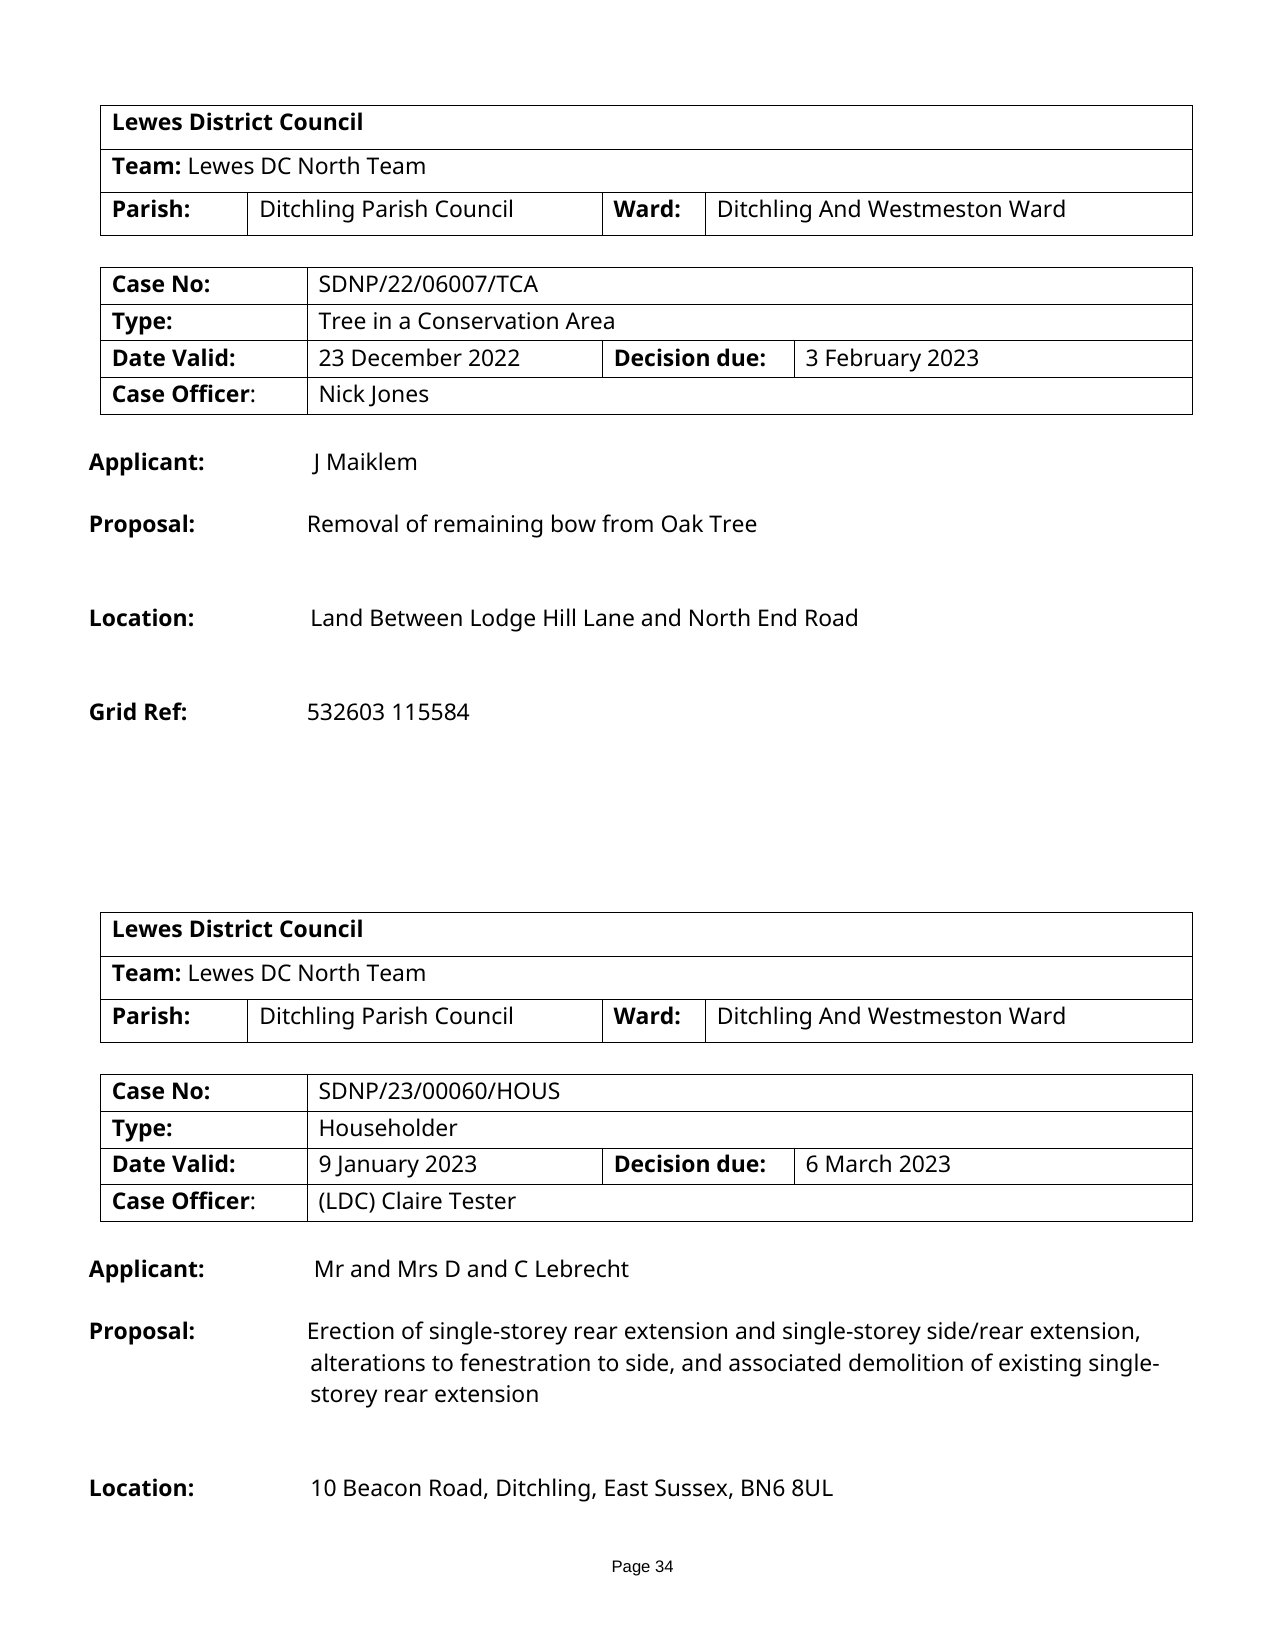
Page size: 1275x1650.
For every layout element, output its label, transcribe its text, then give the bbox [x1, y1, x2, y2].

table_cell Ward: [603, 193, 705, 235]
table_cell Type: [101, 1112, 307, 1147]
table_cell Ditchling Parish Council [248, 1000, 602, 1042]
table_cell Tree in a Conservation Area [308, 305, 1192, 340]
table_cell Decision due: [603, 341, 794, 377]
text Proposal: Erection of single-storey rear extension and single-storey side/rear extension, alterations to fenestration to side, and associated demolition of existing single-storey rear extension [89, 1315, 1196, 1409]
text Proposal: Removal of remaining bow from Oak Tree [89, 508, 1196, 539]
table_cell 9 January 2023 [308, 1149, 602, 1184]
table_cell Type: [101, 305, 307, 340]
table_cell Ditchling And Westmeston Ward [706, 193, 1192, 235]
table_cell Decision due: [603, 1149, 794, 1184]
text Applicant: J Maiklem [89, 446, 1196, 477]
text Location: 10 Beacon Road, Ditchling, East Sussex, BN6 8UL [89, 1472, 1196, 1503]
text Location: Land Between Lodge Hill Lane and North End Road [89, 602, 1196, 633]
table_cell (LDC) Claire Tester [308, 1185, 1192, 1221]
table_header Lewes District Council [101, 913, 1192, 956]
table_cell 3 February 2023 [795, 341, 1192, 377]
table_cell Case Officer: [101, 1185, 307, 1221]
table_cell Nick Jones [308, 378, 1192, 413]
table_cell Date Valid: [101, 1149, 307, 1184]
table_cell 6 March 2023 [795, 1149, 1192, 1184]
table_header Case No: [101, 1075, 307, 1111]
table_cell Date Valid: [101, 341, 307, 377]
table_cell Householder [308, 1112, 1192, 1147]
table_header SDNP/23/00060/HOUS [308, 1075, 1192, 1111]
table_cell Team: Lewes DC North Team [101, 957, 1192, 999]
text Grid Ref: 532603 115584 [89, 696, 1196, 727]
table_cell Ditchling Parish Council [248, 193, 602, 235]
table_cell Parish: [101, 1000, 247, 1042]
table_cell Parish: [101, 193, 247, 235]
table_cell 23 December 2022 [308, 341, 602, 377]
table_cell Team: Lewes DC North Team [101, 150, 1192, 192]
table_header SDNP/22/06007/TCA [308, 268, 1192, 304]
table_header Case No: [101, 268, 307, 304]
table_cell Ditchling And Westmeston Ward [706, 1000, 1192, 1042]
text Applicant: Mr and Mrs D and C Lebrecht [89, 1253, 1196, 1284]
table_cell Case Officer: [101, 378, 307, 413]
table_cell Ward: [603, 1000, 705, 1042]
table_header Lewes District Council [101, 106, 1192, 149]
